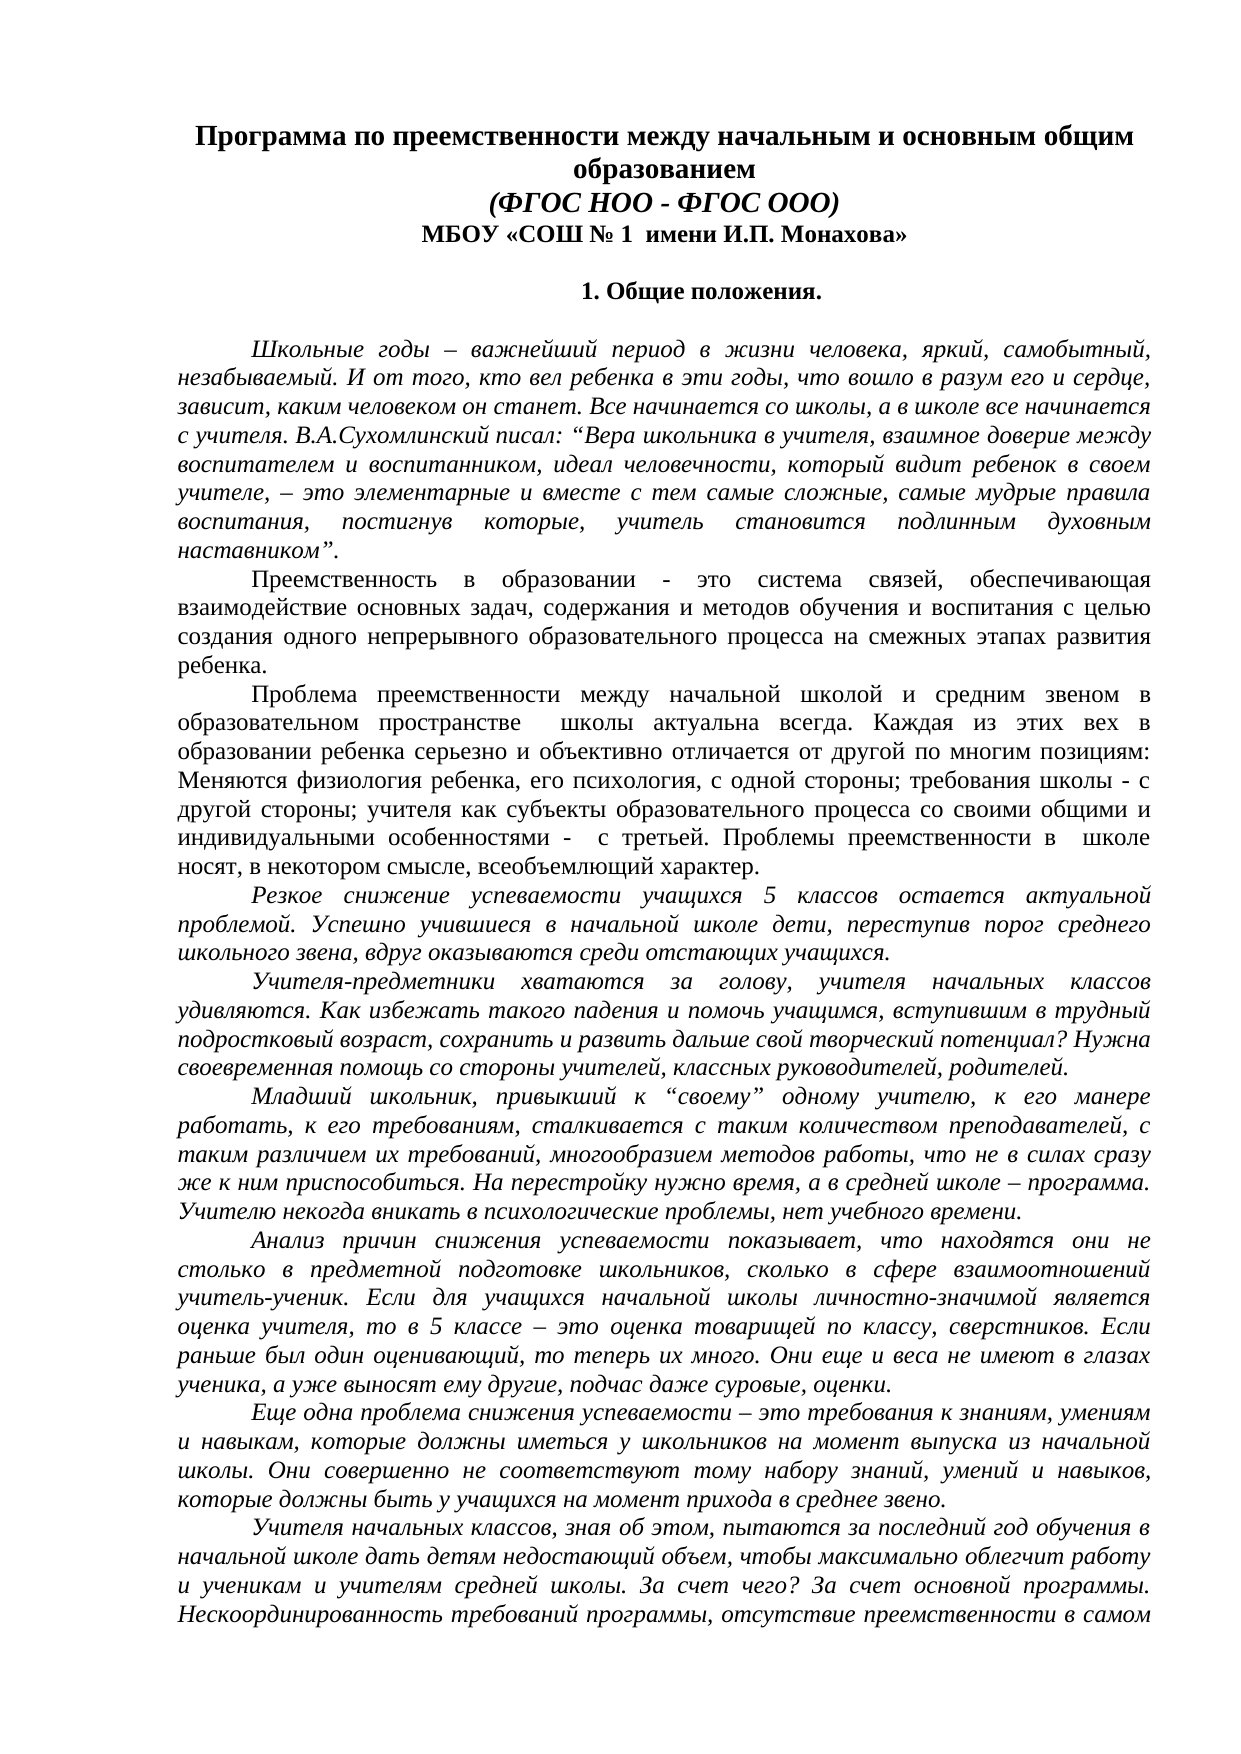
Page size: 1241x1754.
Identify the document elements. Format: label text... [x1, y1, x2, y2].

text (ФГОС НОО - ФГОС ООО) [177, 185, 1152, 219]
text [177, 1512, 1152, 1627]
text Еще одна проблема снижения успеваемости – это требования к знаниям, умениям и навыкам, которые должны иметься у школьников на момент выпуска из начальной школы. Они совершенно не соответствуют тому набору знаний, умений и навыков, которые должны быть у учащихся на момент прихода в среднее звено. [177, 1397, 1152, 1512]
text 1. Общие положения. [177, 276, 1152, 305]
text МБОУ «СОШ № 1 имени И.П. Монахова» [177, 219, 1152, 247]
text Младший школьник, привыкший к “своему” одному учителю, к его манере работать, к его требованиям, сталкивается с таким количеством преподавателей, с таким различием их требований, многообразием методов работы, что не в силах сразу же к ним приспособиться. На перестройку нужно время, а в средней школе – программа. Учителю некогда вникать в психологические проблемы, нет учебного времени. [177, 1081, 1152, 1225]
text Преемственность в образовании - это система связей, обеспечивающая взаимодействие основных задач, содержания и методов обучения и воспитания с целью создания одного непрерывного образовательного процесса на смежных этапах развития ребенка. [177, 564, 1152, 679]
text Учителя-предметники хватаются за голову, учителя начальных классов удивляются. Как избежать такого падения и помочь учащимся, вступившим в трудный подростковый возраст, сохранить и развить дальше свой творческий потенциал? Нужна своевременная помощь со стороны учителей, классных руководителей, родителей. [177, 966, 1152, 1081]
text Школьные годы – важнейший период в жизни человека, яркий, самобытный, незабываемый. И от того, кто вел ребенка в эти годы, что вошло в разум его и сердце, зависит, каким человеком он станет. Все начинается со школы, а в школе все начинается с учителя. В.А.Сухомлинский писал: “Вера школьника в учителя, взаимное доверие между воспитателем и воспитанником, идеал человечности, который видит ребенок в своем учителе, – это элементарные и вместе с тем самые сложные, самые мудрые правила воспитания, постигнув которые, учитель становится подлинным духовным наставником”. [177, 334, 1152, 564]
text Анализ причин снижения успеваемости показывает, что находятся они не столько в предметной подготовке школьников, сколько в сфере взаимоотношений учитель-ученик. Если для учащихся начальной школы личностно-значимой является оценка учителя, то в 5 классе – это оценка товарищей по классу, сверстников. Если раньше был один оценивающий, то теперь их много. Они еще и веса не имеют в глазах ученика, а уже выносят ему другие, подчас даже суровые, оценки. [177, 1225, 1152, 1397]
text Проблема преемственности между начальной школой и средним звеном в образовательном пространстве школы актуальна всегда. Каждая из этих вех в образовании ребенка серьезно и объективно отличается от другой по многим позициям: Меняются физиология ребенка, его психология, с одной стороны; требования школы - с другой стороны; учителя как субъекты образовательного процесса со своими общими и индивидуальными особенностями - с третьей. Проблемы преемственности в школе носят, в некотором смысле, всеобъемлющий характер. [177, 679, 1152, 880]
text Программа по преемственности между начальным и основным общим образованием [177, 118, 1152, 185]
text Резкое снижение успеваемости учащихся 5 классов остается актуальной проблемой. Успешно учившиеся в начальной школе дети, переступив порог среднего школьного звена, вдруг оказываются среди отстающих учащихся. [177, 880, 1152, 966]
